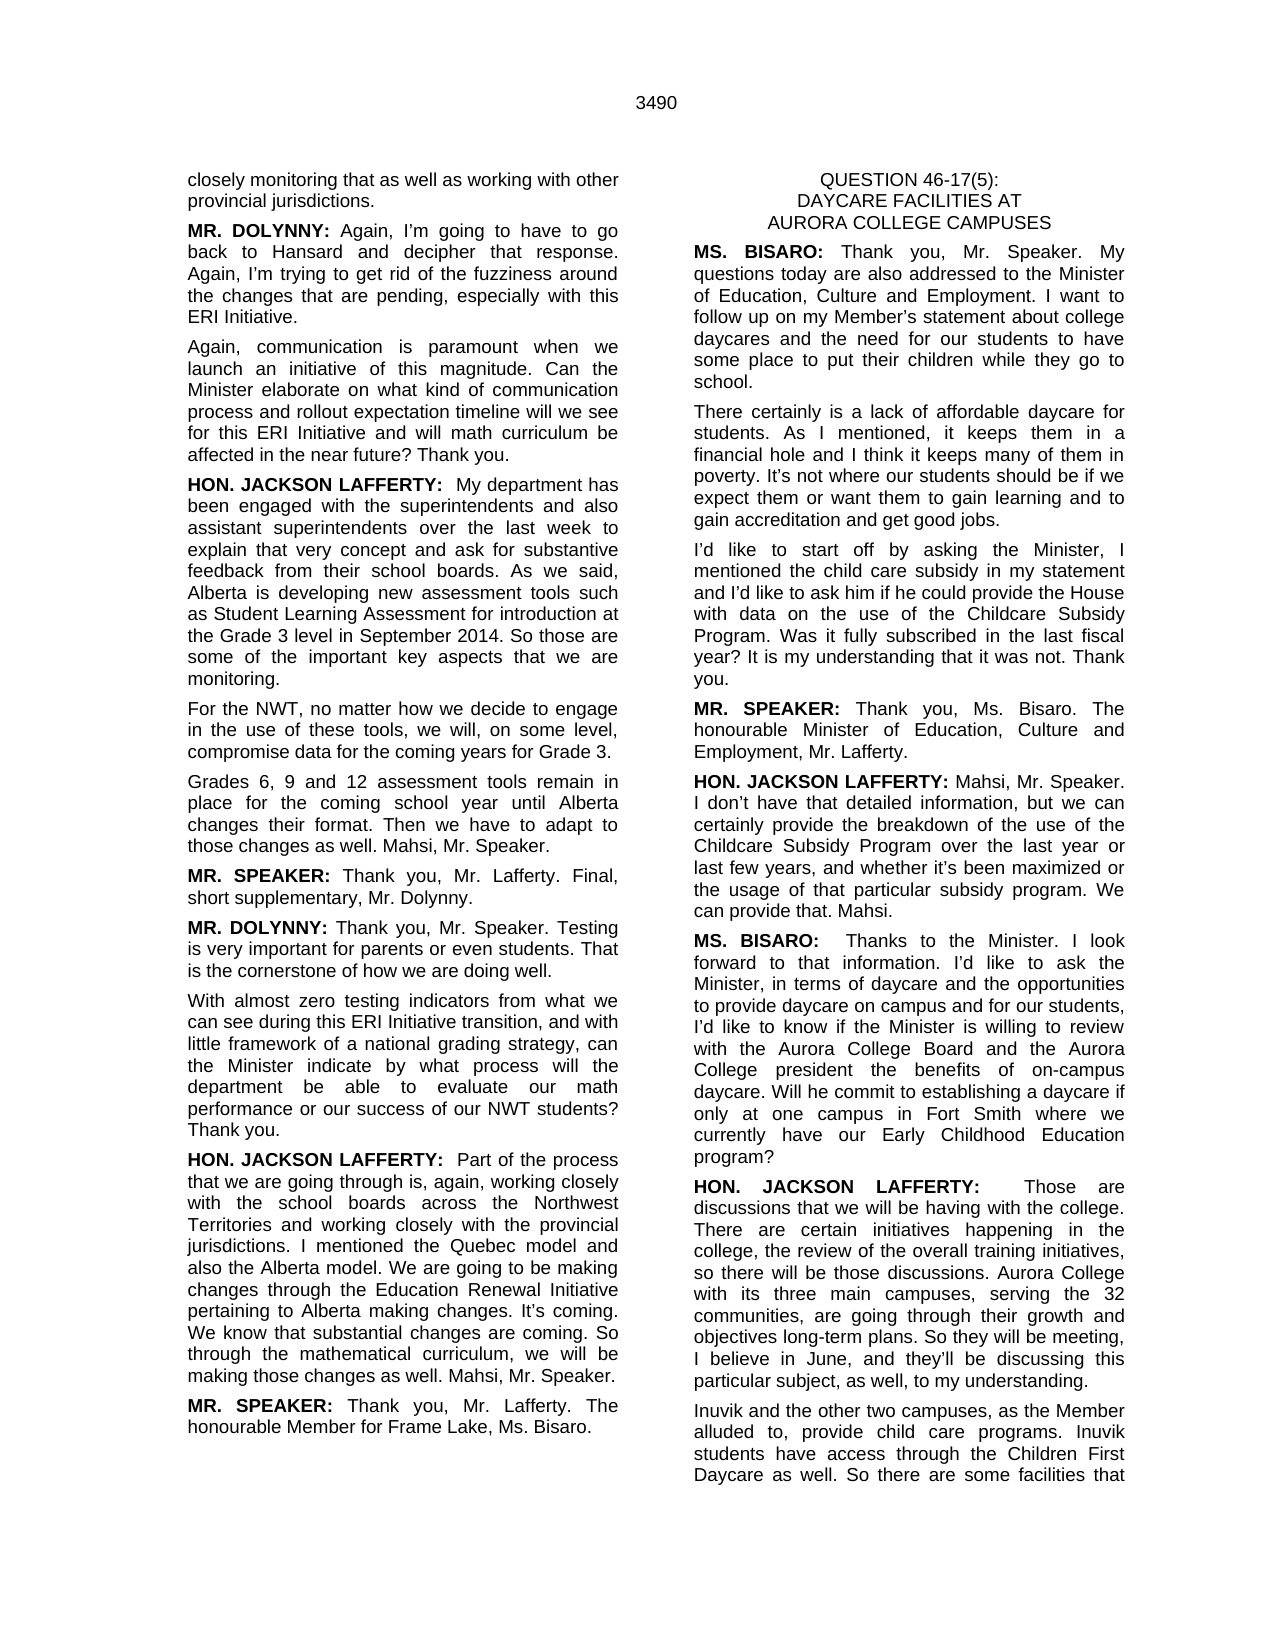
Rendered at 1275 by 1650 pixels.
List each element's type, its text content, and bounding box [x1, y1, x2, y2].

text MR. SPEAKER: Thank you, Mr. Lafferty. The honourable Member for Frame Lake, Ms. Bisaro. [187, 1394, 619, 1438]
text Again, communication is paramount when we launch an initiative of this magnitude. Can the Minister elaborate on what kind of communication process and rollout expectation timeline will we see for this ERI Initiative and will math curriculum be affected in the near future? Thank you. [187, 336, 619, 465]
text MR. DOLYNNY: Again, I’m going to have to go back to Hansard and decipher that response. Again, I’m trying to get rid of the fuzziness around the changes that are pending, especially with this ERI Initiative. [187, 220, 619, 328]
text There certainly is a lack of affordable daycare for students. As I mentioned, it keeps them in a financial hole and I think it keeps many of them in poverty. It’s not where our students should be if we expect them or want them to gain learning and to gain accreditation and get good jobs. [694, 401, 1125, 530]
subtitle QUESTION 46-17(5): DAYCARE FACILITIES AT AURORA COLLEGE CAMPUSES [694, 168, 1125, 233]
text With almost zero testing indicators from what we can see during this ERI Initiative transition, and with little framework of a national grading strategy, can the Minister indicate by what process will the department be able to evaluate our math performance or our success of our NWT students? Thank you. [187, 990, 619, 1141]
text For the NWT, no matter how we decide to engage in the use of these tools, we will, on some level, compromise data for the coming years for Grade 3. [187, 698, 619, 762]
text HON. JACKSON LAFFERTY: My department has been engaged with the superintendents and also assistant superintendents over the last week to explain that very concept and ask for substantive feedback from their school boards. As we said, Alberta is developing new assessment tools such as Student Learning Assessment for introduction at the Grade 3 level in September 2014. So those are some of the important key aspects that we are monitoring. [187, 474, 619, 689]
text MR. SPEAKER: Thank you, Ms. Bisaro. The honourable Minister of Education, Culture and Employment, Mr. Lafferty. [694, 698, 1125, 762]
text MR. SPEAKER: Thank you, Mr. Lafferty. Final, short supplementary, Mr. Dolynny. [187, 865, 619, 908]
text MS. BISARO: Thank you, Mr. Speaker. My questions today are also addressed to the Minister of Education, Culture and Employment. I want to follow up on my Member’s statement about college daycares and the need for our students to have some place to put their children while they go to school. [694, 241, 1125, 392]
text MR. DOLYNNY: Thank you, Mr. Speaker. Testing is very important for parents or even students. That is the cornerstone of how we are doing well. [187, 917, 619, 981]
text HON. JACKSON LAFFERTY: Those are discussions that we will be having with the college. There are certain initiatives happening in the college, the review of the overall training initiatives, so there will be those discussions. Aurora College with its three main campuses, serving the 32 communities, are going through their growth and objectives long-term plans. So they will be meeting, I believe in June, and they’ll be discussing this particular subject, as well, to my understanding. [694, 1175, 1125, 1391]
text HON. JACKSON LAFFERTY: Mahsi, Mr. Speaker. I don’t have that detailed information, but we can certainly provide the breakdown of the use of the Childcare Subsidy Program over the last year or last few years, and whether it’s been maximized or the usage of that particular subsidy program. We can provide that. Mahsi. [694, 771, 1125, 922]
text MS. BISARO: Thanks to the Minister. I look forward to that information. I’d like to ask the Minister, in terms of daycare and the opportunities to provide daycare on campus and for our students, I’d like to know if the Minister is willing to review with the Aurora College Board and the Aurora College president the benefits of on-campus daycare. Will he commit to establishing a daycare if only at one campus in Fort Smith where we currently have our Early Childhood Education program? [694, 930, 1125, 1167]
text HON. JACKSON LAFFERTY: Part of the process that we are going through is, again, working closely with the school boards across the Northwest Territories and working closely with the provincial jurisdictions. I mentioned the Quebec model and also the Alberta model. We are going to be making changes through the Education Renewal Initiative pertaining to Alberta making changes. It’s coming. We know that substantial changes are coming. So through the mathematical curriculum, we will be making those changes as well. Mahsi, Mr. Speaker. [187, 1149, 619, 1386]
text I’d like to start off by asking the Minister, I mentioned the child care subsidy in my statement and I’d like to ask him if he could provide the House with data on the use of the Childcare Subsidy Program. Was it fully subscribed in the last fiscal year? It is my understanding that it was not. Thank you. [694, 538, 1125, 689]
text Grades 6, 9 and 12 assessment tools remain in place for the coming school year until Alberta changes their format. Then we have to adapt to those changes as well. Mahsi, Mr. Speaker. [187, 771, 619, 857]
